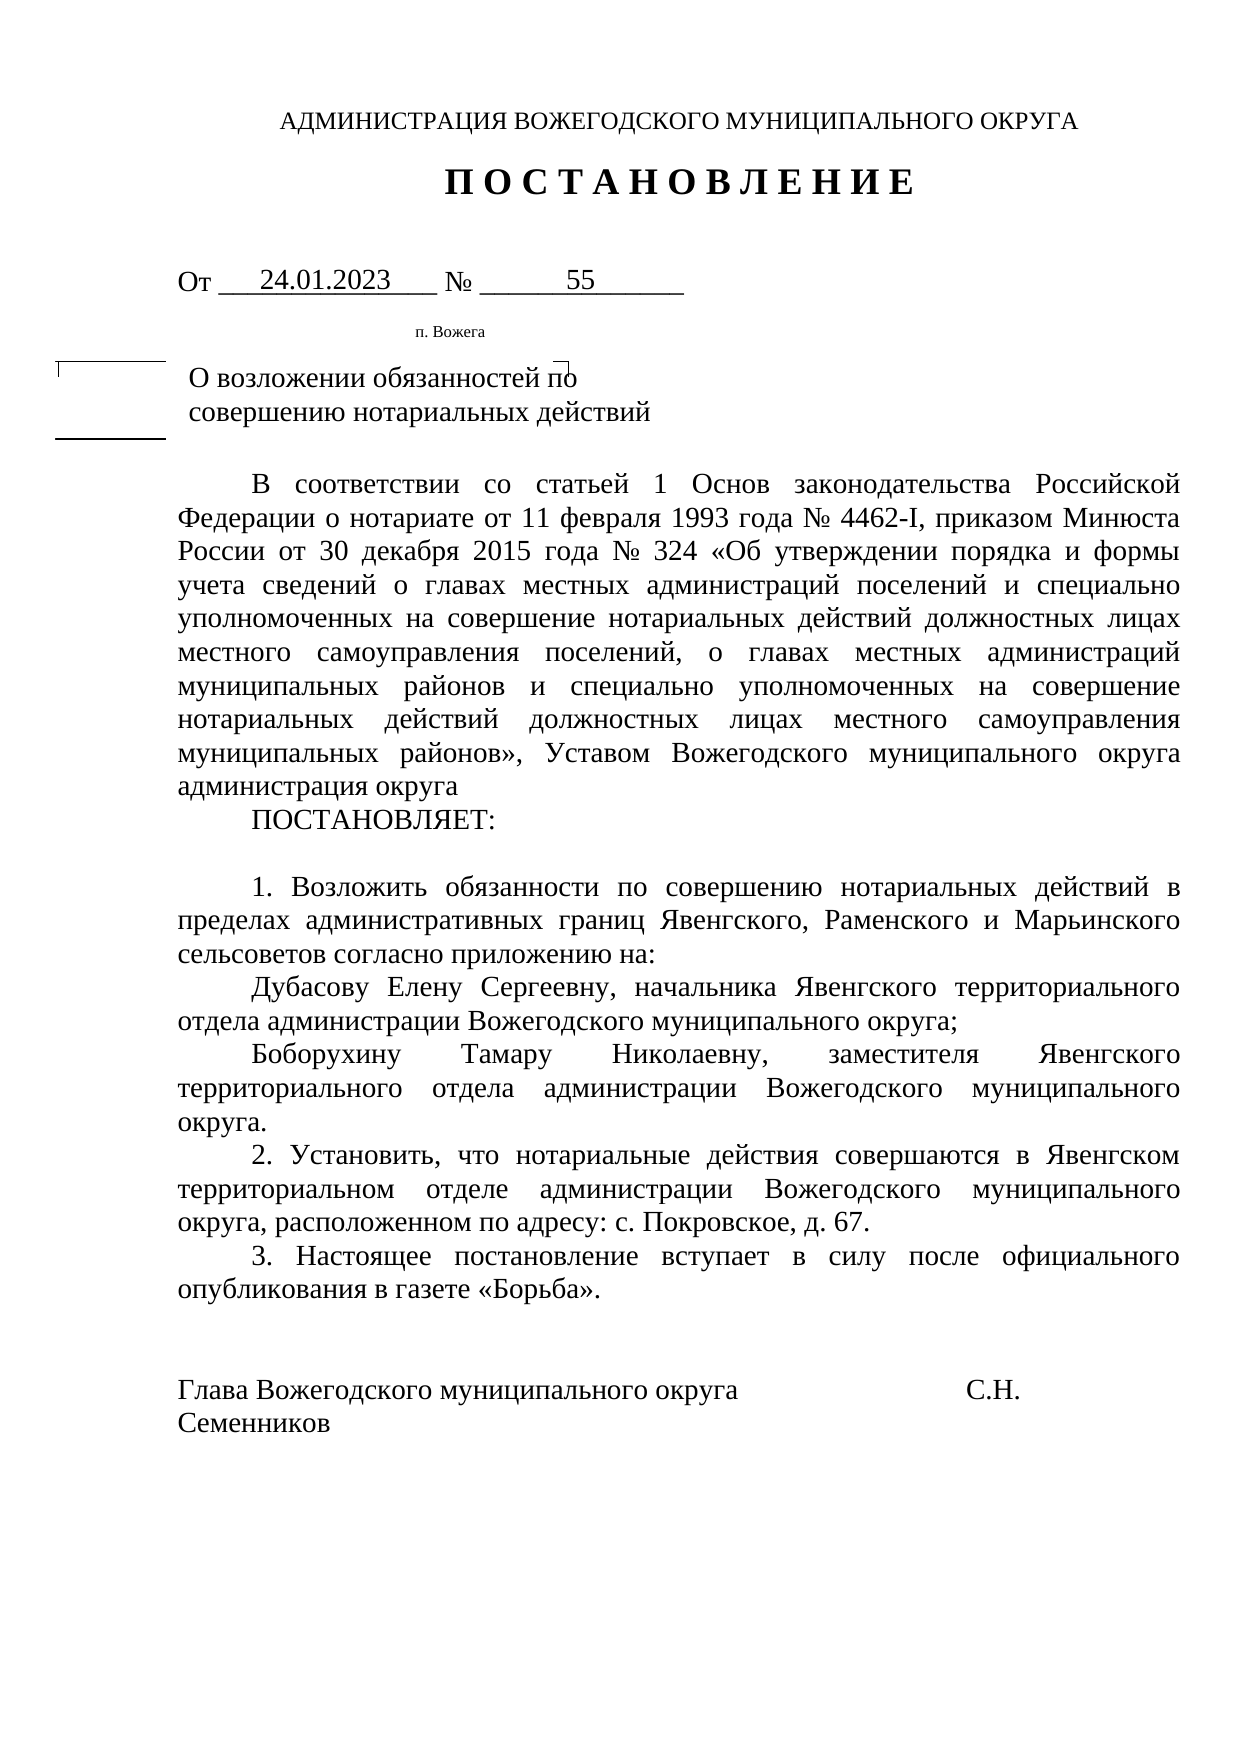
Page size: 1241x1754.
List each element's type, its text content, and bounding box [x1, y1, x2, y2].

table_header [44, 361, 177, 440]
text 1. Возложить обязанности по совершению нотариальных действий в пределах административных границ Явенгского, Раменского и Марьинского сельсоветов согласно приложению на: [177, 869, 1181, 969]
table_header О возложении обязанностей по совершению нотариальных действий [177, 361, 694, 440]
text Дубасову Елену Сергеевну, начальника Явенгского территориального отдела администрации Вожегодского муниципального округа; [177, 969, 1181, 1037]
text 2. Установить, что нотариальные действия совершаются в Явенгском территориальном отделе администрации Вожегодского муниципального округа, расположенном по адресу: с. Покровское, д. 67. [177, 1137, 1181, 1238]
text Боборухину Тамару Николаевну, заместителя Явенгского территориального отдела администрации Вожегодского муниципального округа. [177, 1037, 1181, 1137]
text Глава Вожегодского муниципального округа С.Н. Семенников [177, 1372, 1181, 1439]
text 3. Настоящее постановление вступает в силу после официального опубликования в газете «Борьба». [177, 1238, 1181, 1305]
text АДМИНИСТРАЦИЯ ВОЖЕГОДСКОГО МУНИЦИПАЛЬНОГО ОКРУГА [177, 106, 1181, 135]
subtitle П О С Т А Н О В Л Е Н И Е [177, 159, 1181, 202]
text п. Вожега [325, 322, 1181, 341]
text В соответствии со статьей 1 Основ законодательства Российской Федерации о нотариате от 11 февраля 1993 года № 4462-I, приказом Минюста России от 30 декабря 2015 года № 324 «Об утверждении порядка и формы учета сведений о главах местных администраций поселений и специально уполномоченных на совершение нотариальных действий должностных лицах местного самоуправления поселений, о главах местных администраций муниципальных районов и специально уполномоченных на совершение нотариальных действий должностных лицах местного самоуправления муниципальных районов», Уставом Вожегодского муниципального округа администрация округа [177, 466, 1181, 802]
subtitle От _______________ № ______________ [177, 264, 1181, 298]
text ПОСТАНОВЛЯЕТ: [177, 802, 1181, 835]
